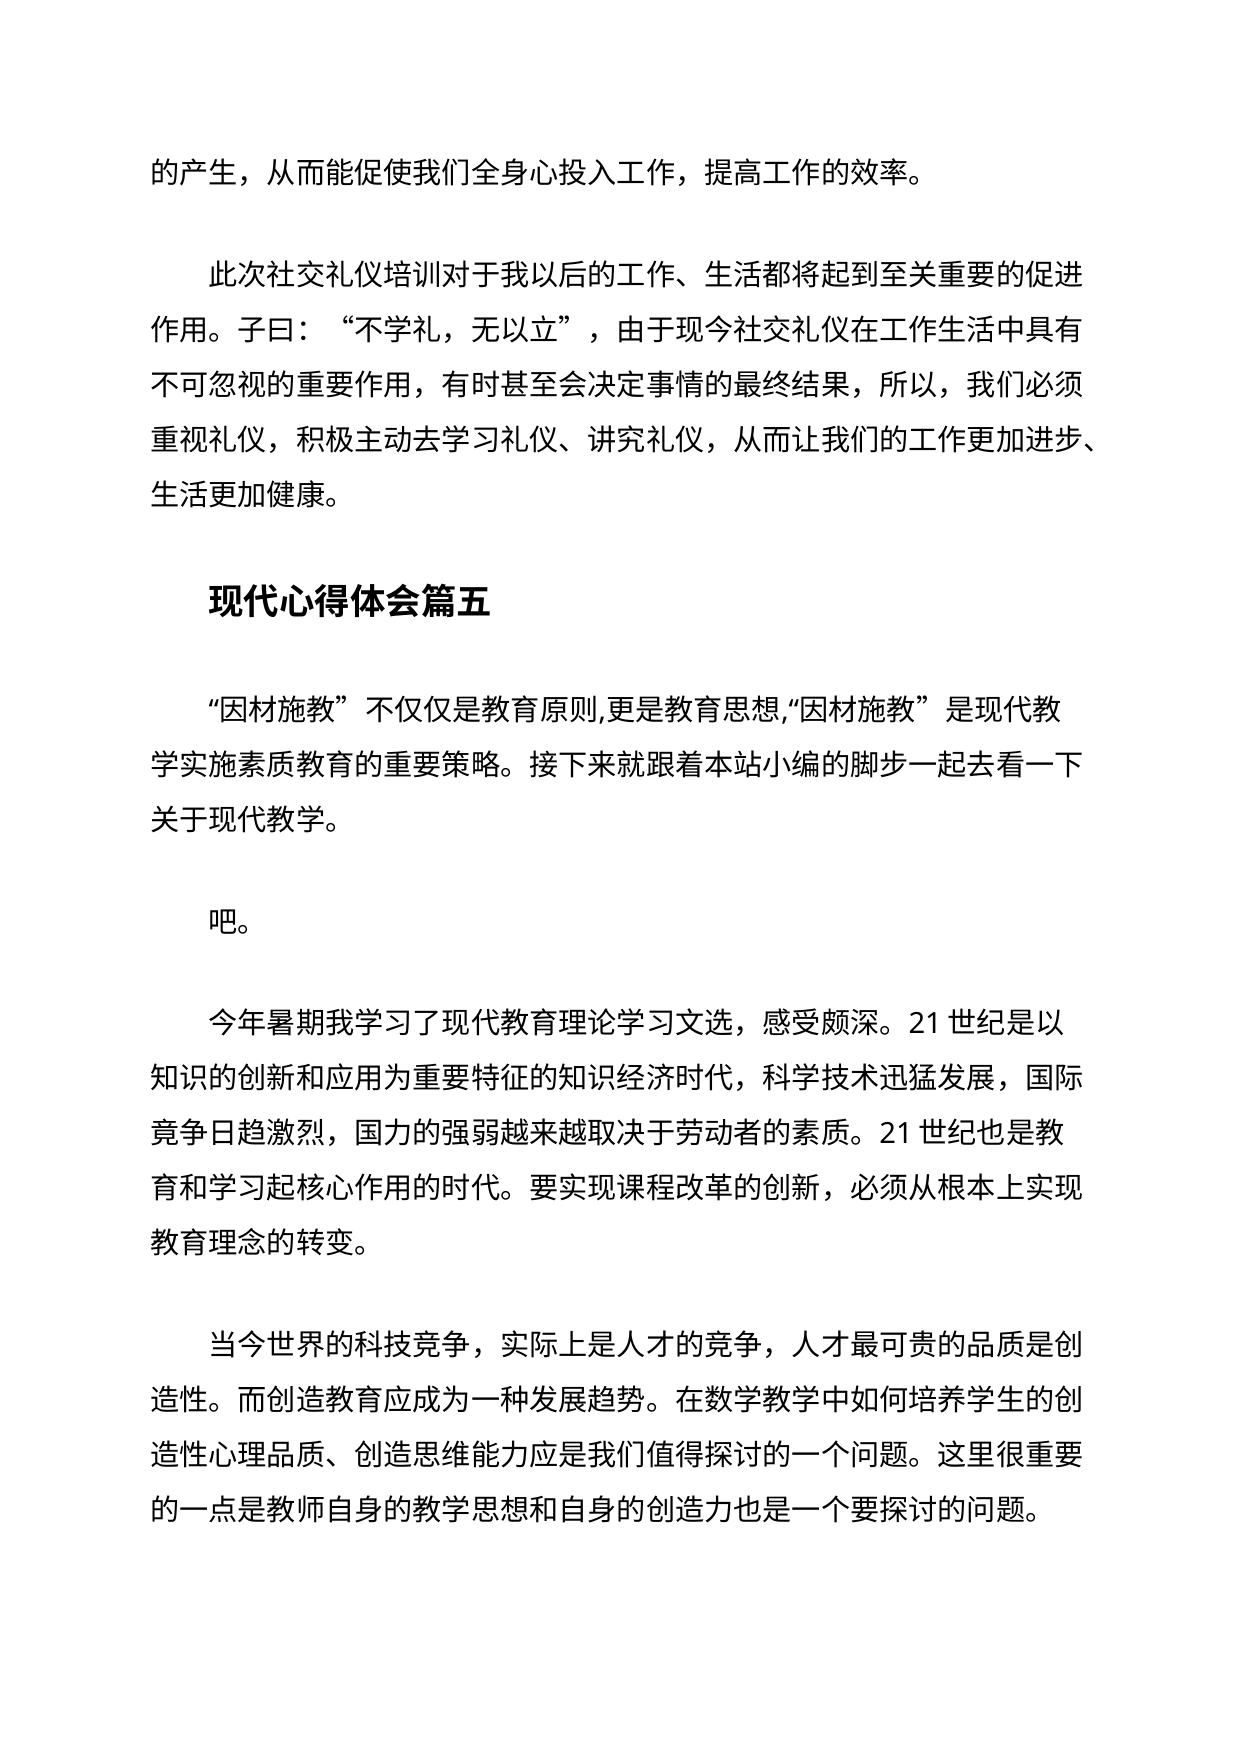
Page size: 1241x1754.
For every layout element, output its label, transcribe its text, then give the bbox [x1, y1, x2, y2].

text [150, 150, 1090, 192]
text 当今世界的科技竞争，实际上是人才的竞争，人才最可贵的品质是创造性。而创造教育应成为一种发展趋势。在数学教学中如何培养学生的创造性心理品质、创造思维能力应是我们值得探讨的一个问题。这里很重要的一点是教师自身的教学思想和自身的创造力也是一个要探讨的问题。 [150, 1322, 1090, 1528]
text 吧。 [150, 898, 1090, 941]
text 此次社交礼仪培训对于我以后的工作、生活都将起到至关重要的促进作用。子曰：“不学礼，无以立”，由于现今社交礼仪在工作生活中具有不可忽视的重要作用，有时甚至会决定事情的最终结果，所以，我们必须重视礼仪，积极主动去学习礼仪、讲究礼仪，从而让我们的工作更加进步、生活更加健康。 [150, 252, 1090, 514]
text 现代心得体会篇五 [150, 573, 1090, 624]
text 今年暑期我学习了现代教育理论学习文选，感受颇深。21世纪是以知识的创新和应用为重要特征的知识经济时代，科学技术迅猛发展，国际竟争日趋激烈，国力的强弱越来越取决于劳动者的素质。21世纪也是教育和学习起核心作用的时代。要实现课程改革的创新，必须从根本上实现教育理念的转变。 [150, 1000, 1090, 1262]
text “因材施教”不仅仅是教育原则,更是教育思想,“因材施教”是现代教学实施素质教育的重要策略。接下来就跟着本站小编的脚步一起去看一下关于现代教学。 [150, 687, 1090, 839]
